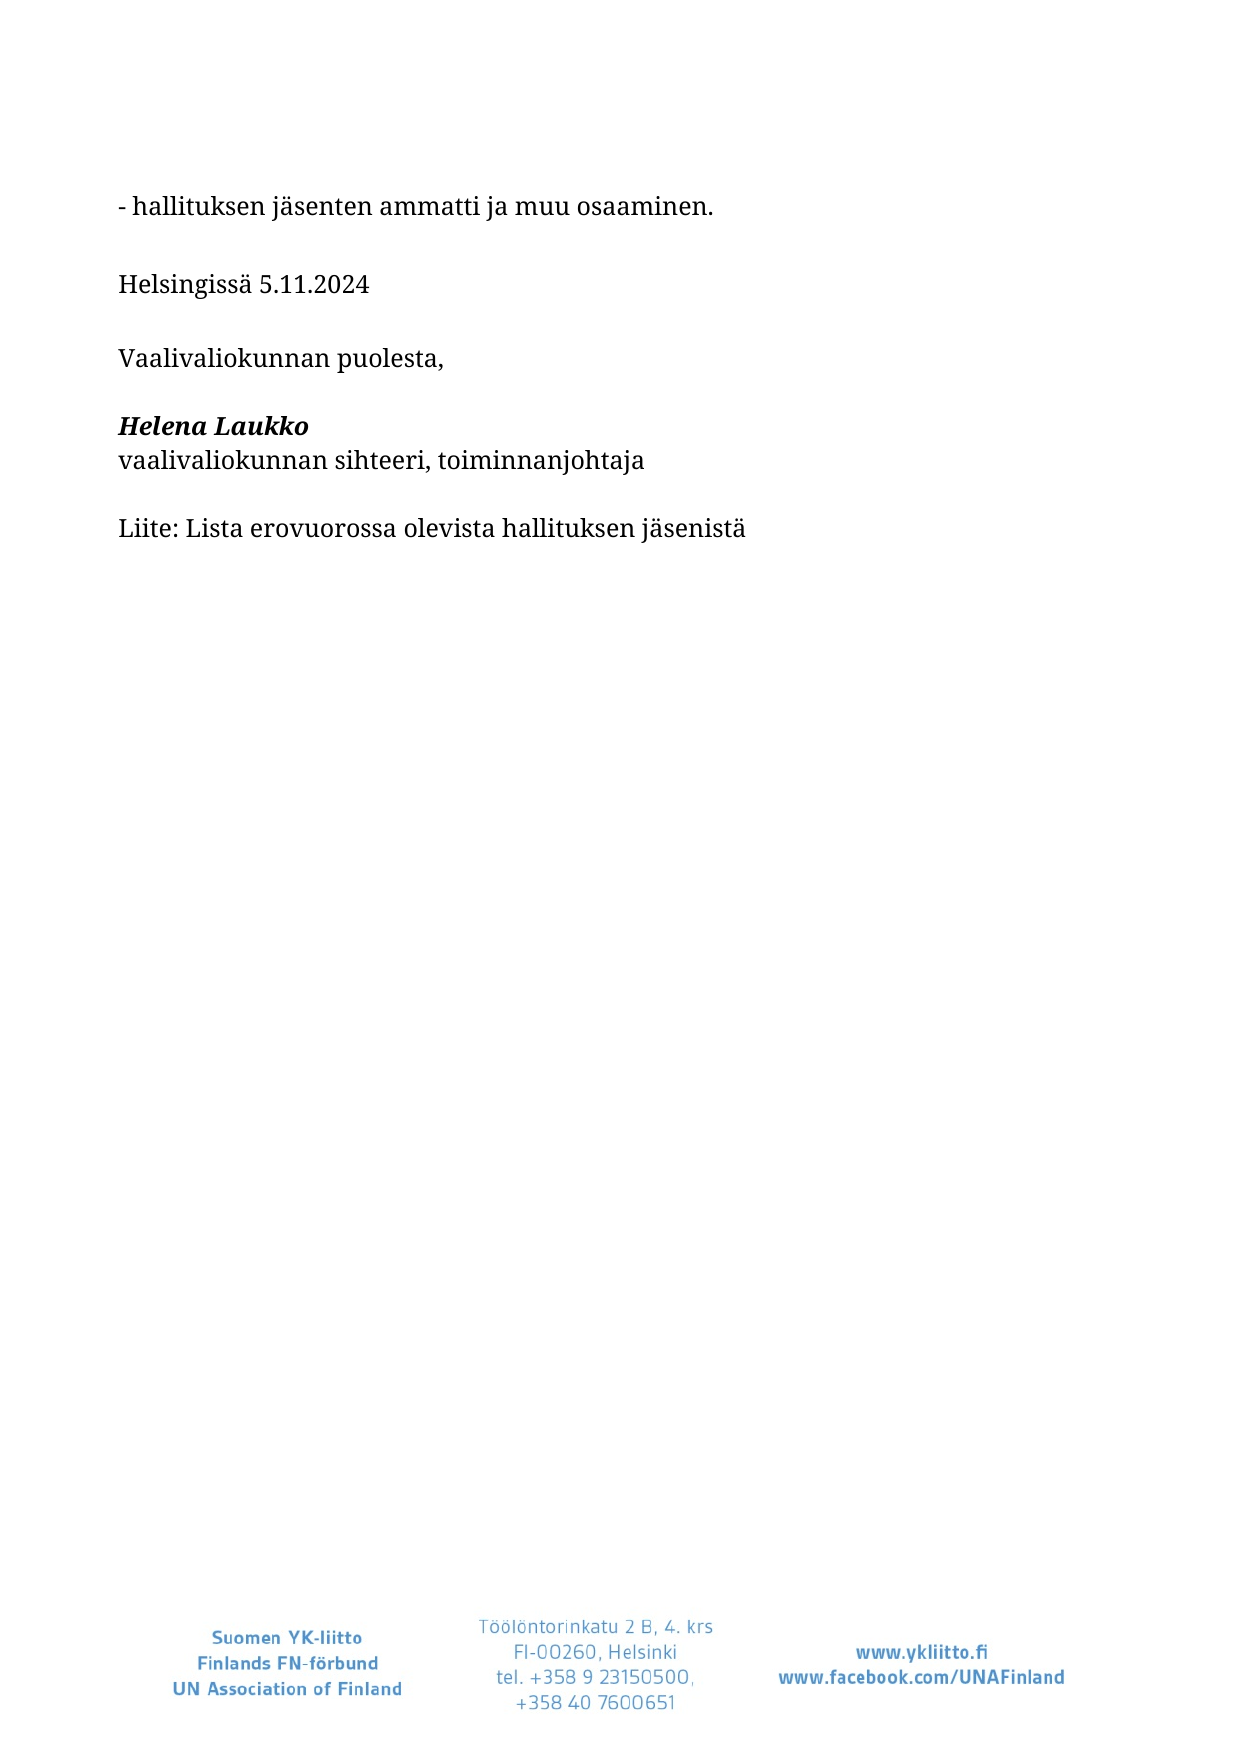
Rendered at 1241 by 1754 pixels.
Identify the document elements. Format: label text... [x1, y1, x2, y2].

picture [0, 1577, 1234, 1752]
text Liite: Lista erovuorossa olevista hallituksen jäsenistä [118, 511, 1107, 545]
text vaalivaliokunnan sihteeri, toiminnanjohtaja [118, 442, 1107, 477]
text Vaalivaliokunnan puolesta, [118, 340, 1107, 374]
text Helena Laukko [118, 408, 1107, 442]
text Helsingissä 5.11.2024 [118, 267, 1107, 301]
text - hallituksen jäsenten ammatti ja muu osaaminen. [118, 189, 1107, 223]
